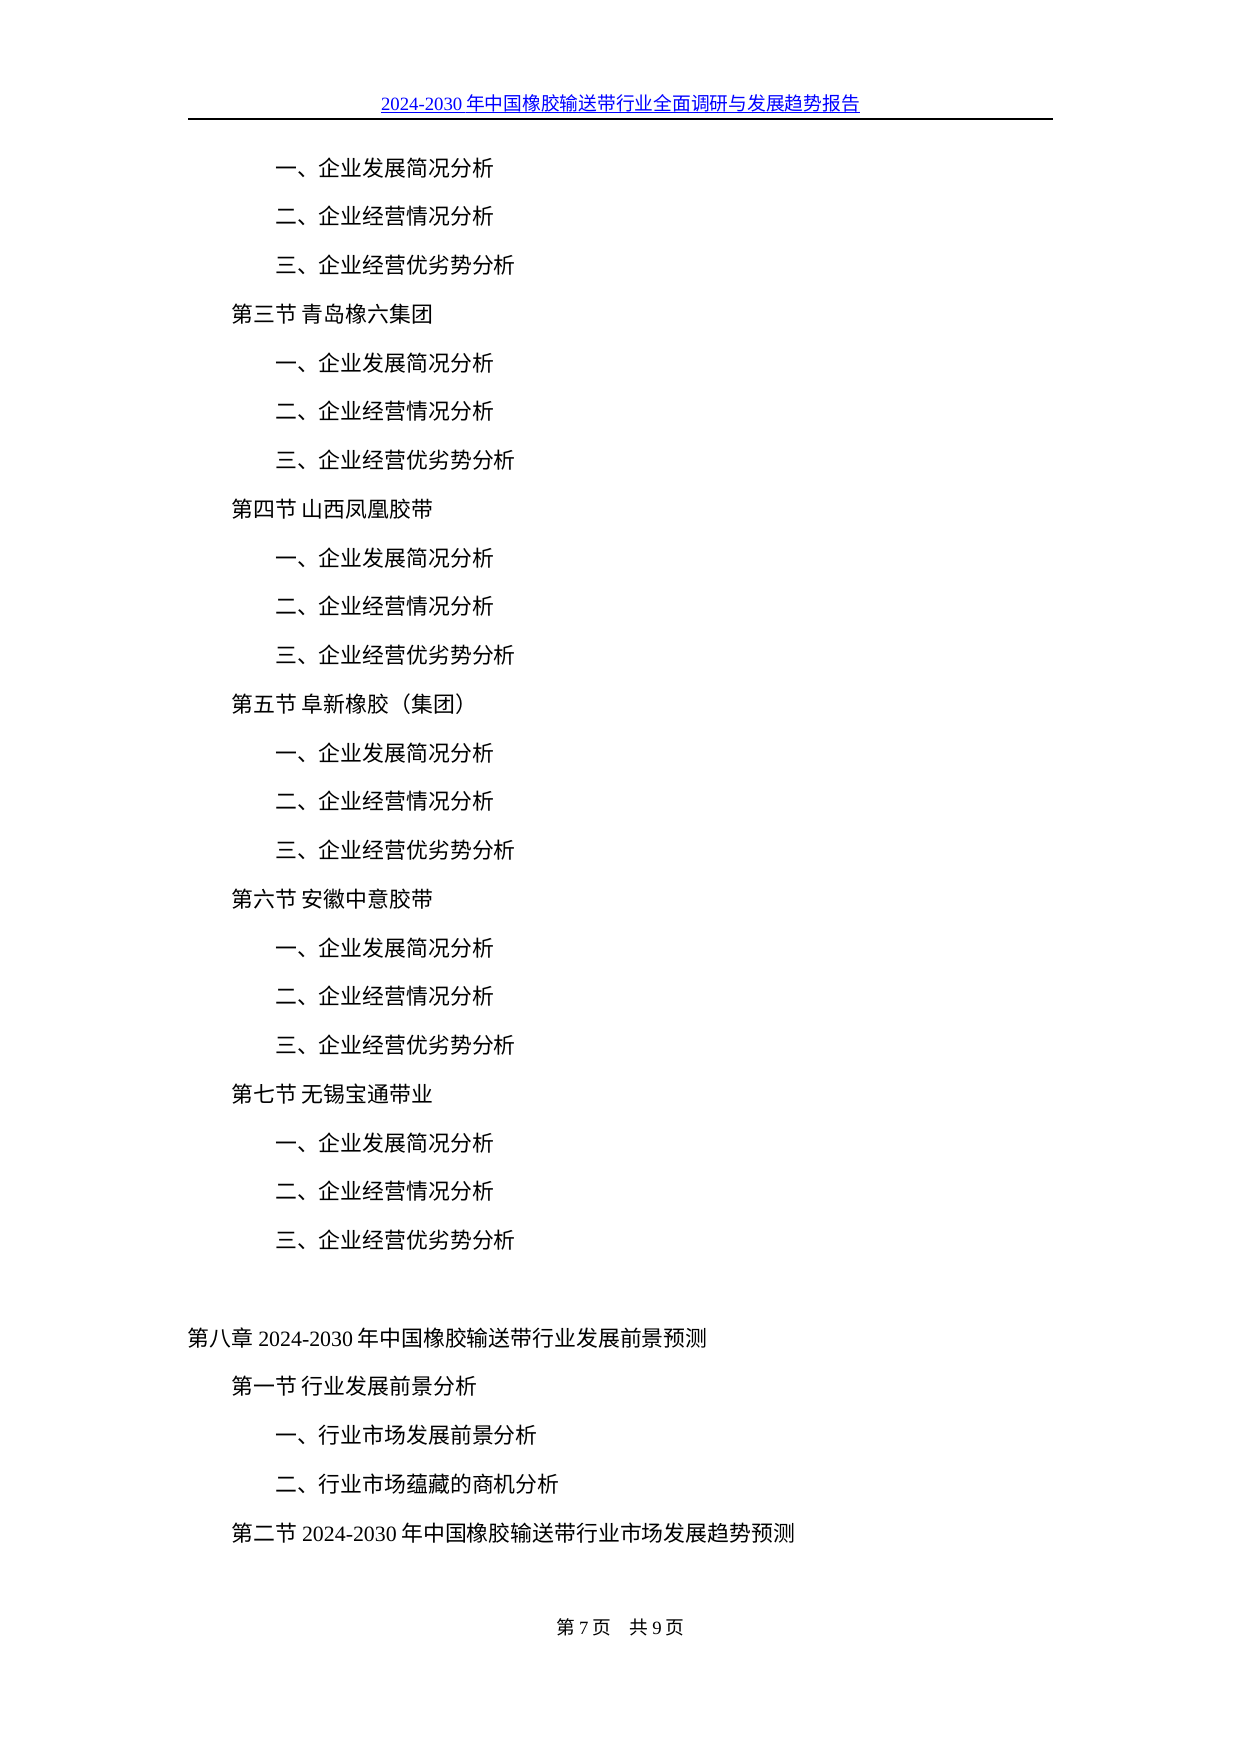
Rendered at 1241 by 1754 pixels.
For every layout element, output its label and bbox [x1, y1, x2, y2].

text [187, 150, 1053, 1548]
